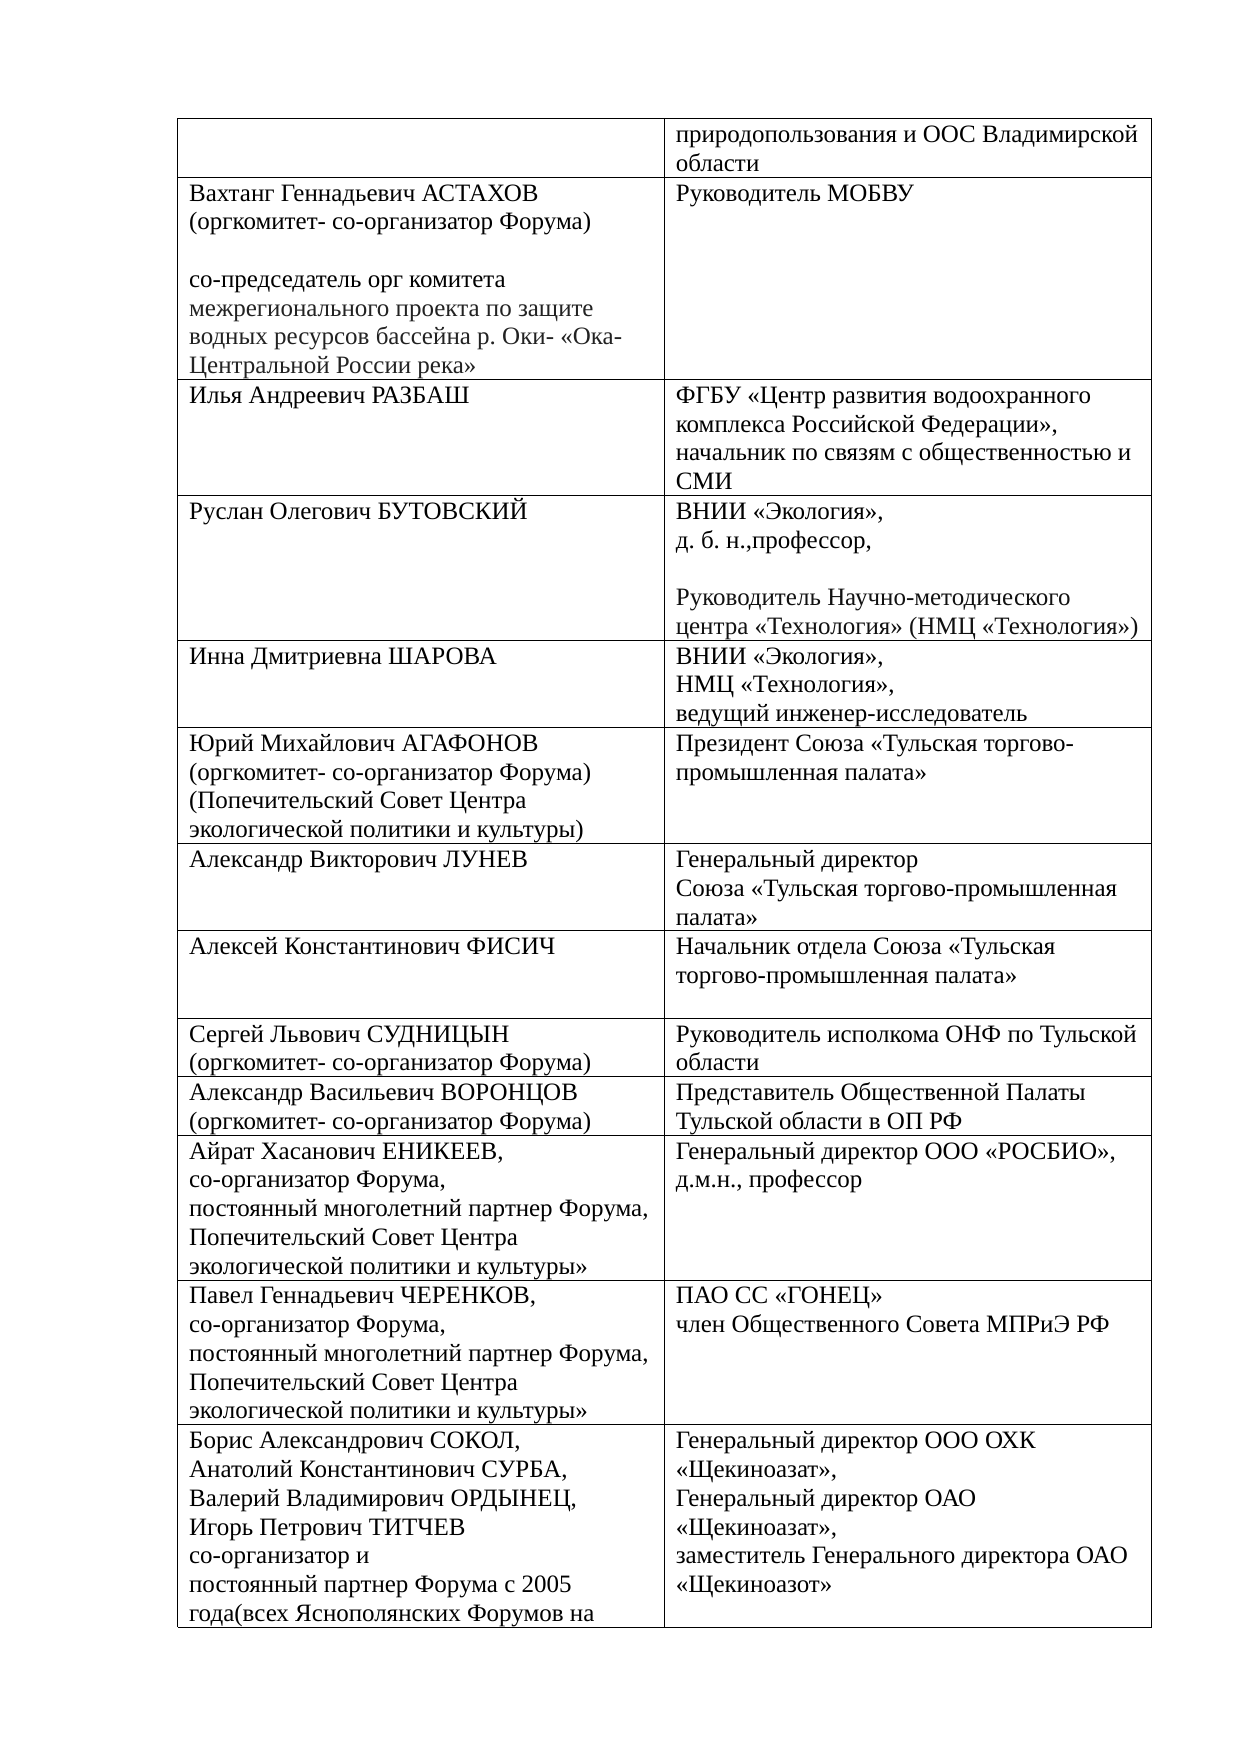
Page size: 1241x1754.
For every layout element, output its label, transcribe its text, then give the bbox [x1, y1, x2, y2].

table_cell Генеральный директор ООО «РОСБИО», д.м.н., профессор [665, 1136, 1151, 1279]
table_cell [178, 119, 664, 177]
table_cell ВНИИ «Экология», НМЦ «Технология», ведущий инженер-исследователь [665, 641, 1151, 727]
table_cell ВНИИ «Экология», д. б. н.,профессор, Руководитель Научно-методического центра «Технология» (НМЦ «Технология») [665, 496, 1151, 640]
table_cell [178, 1425, 664, 1627]
table_cell Генеральный директор Союза «Тульская торгово-промышленная палата» [665, 844, 1151, 930]
table_cell Айрат Хасанович ЕНИКЕЕВ, со-организатор Форума, постоянный многолетний партнер Форума, Попечительский Совет Центра экологической политики и культуры» [178, 1136, 664, 1279]
table_cell Руководитель исполкома ОНФ по Тульской области [665, 1019, 1151, 1076]
table_cell Начальник отдела Союза «Тульская торгово-промышленная палата» [665, 931, 1151, 1018]
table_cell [665, 119, 1151, 177]
table_cell ПАО СС «ГОНЕЦ» член Общественного Совета МПРиЭ РФ [665, 1281, 1151, 1424]
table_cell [665, 1425, 1151, 1627]
table_cell Представитель Общественной Палаты Тульской области в ОП РФ [665, 1077, 1151, 1135]
table_cell Руководитель МОБВУ [665, 178, 1151, 379]
table_cell Алексей Константинович ФИСИЧ [178, 931, 664, 1018]
table_cell Александр Викторович ЛУНЕВ [178, 844, 664, 930]
table_cell Вахтанг Геннадьевич АСТАХОВ (оргкомитет- со-организатор Форума) со-председатель орг комитета межрегионального проекта по защите водных ресурсов бассейна р. Оки- «Ока-Центральной России река» [178, 178, 664, 379]
table_cell Павел Геннадьевич ЧЕРЕНКОВ, со-организатор Форума, постоянный многолетний партнер Форума, Попечительский Совет Центра экологической политики и культуры» [178, 1281, 664, 1424]
table_cell Александр Васильевич ВОРОНЦОВ (оргкомитет- со-организатор Форума) [178, 1077, 664, 1135]
table_cell Юрий Михайлович АГАФОНОВ (оргкомитет- со-организатор Форума) (Попечительский Совет Центра экологической политики и культуры) [178, 728, 664, 843]
table_cell Инна Дмитриевна ШАРОВА [178, 641, 664, 727]
table_cell Руслан Олегович БУТОВСКИЙ [178, 496, 664, 640]
table_cell Илья Андреевич РАЗБАШ [178, 380, 664, 495]
table_cell Президент Союза «Тульская торгово-промышленная палата» [665, 728, 1151, 843]
table_cell ФГБУ «Центр развития водоохранного комплекса Российской Федерации», начальник по связям с общественностью и СМИ [665, 380, 1151, 495]
table_cell Сергей Львович СУДНИЦЫН (оргкомитет- со-организатор Форума) [178, 1019, 664, 1076]
